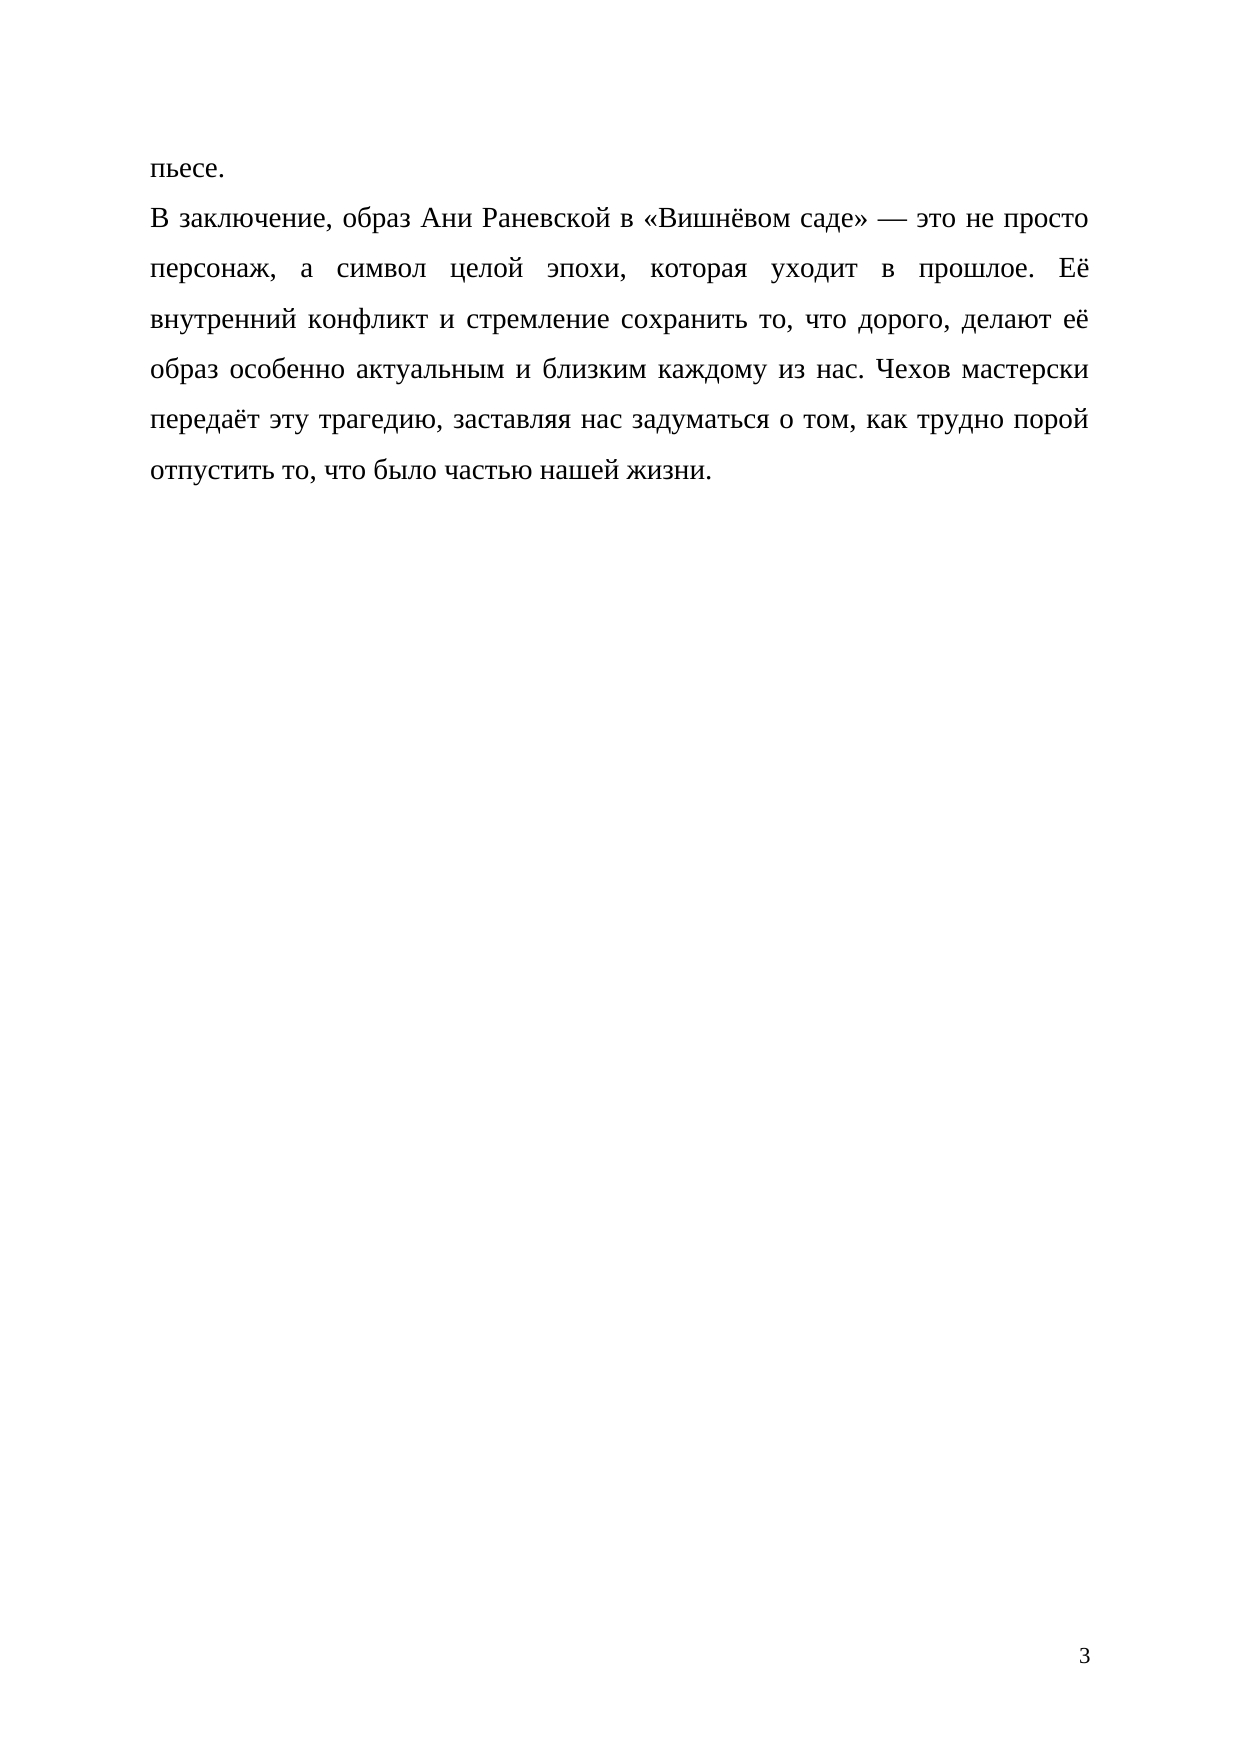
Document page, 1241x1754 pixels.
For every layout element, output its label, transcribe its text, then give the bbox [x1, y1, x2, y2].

text В заключение, образ Ани Раневской в «Вишнёвом саде» — это не просто персонаж, а символ целой эпохи, которая уходит в прошлое. Её внутренний конфликт и стремление сохранить то, что дорого, делают её образ особенно актуальным и близким каждому из нас. Чехов мастерски передаёт эту трагедию, заставляя нас задуматься о том, как трудно порой отпустить то, что было частью нашей жизни. [150, 200, 1090, 485]
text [150, 150, 1090, 183]
